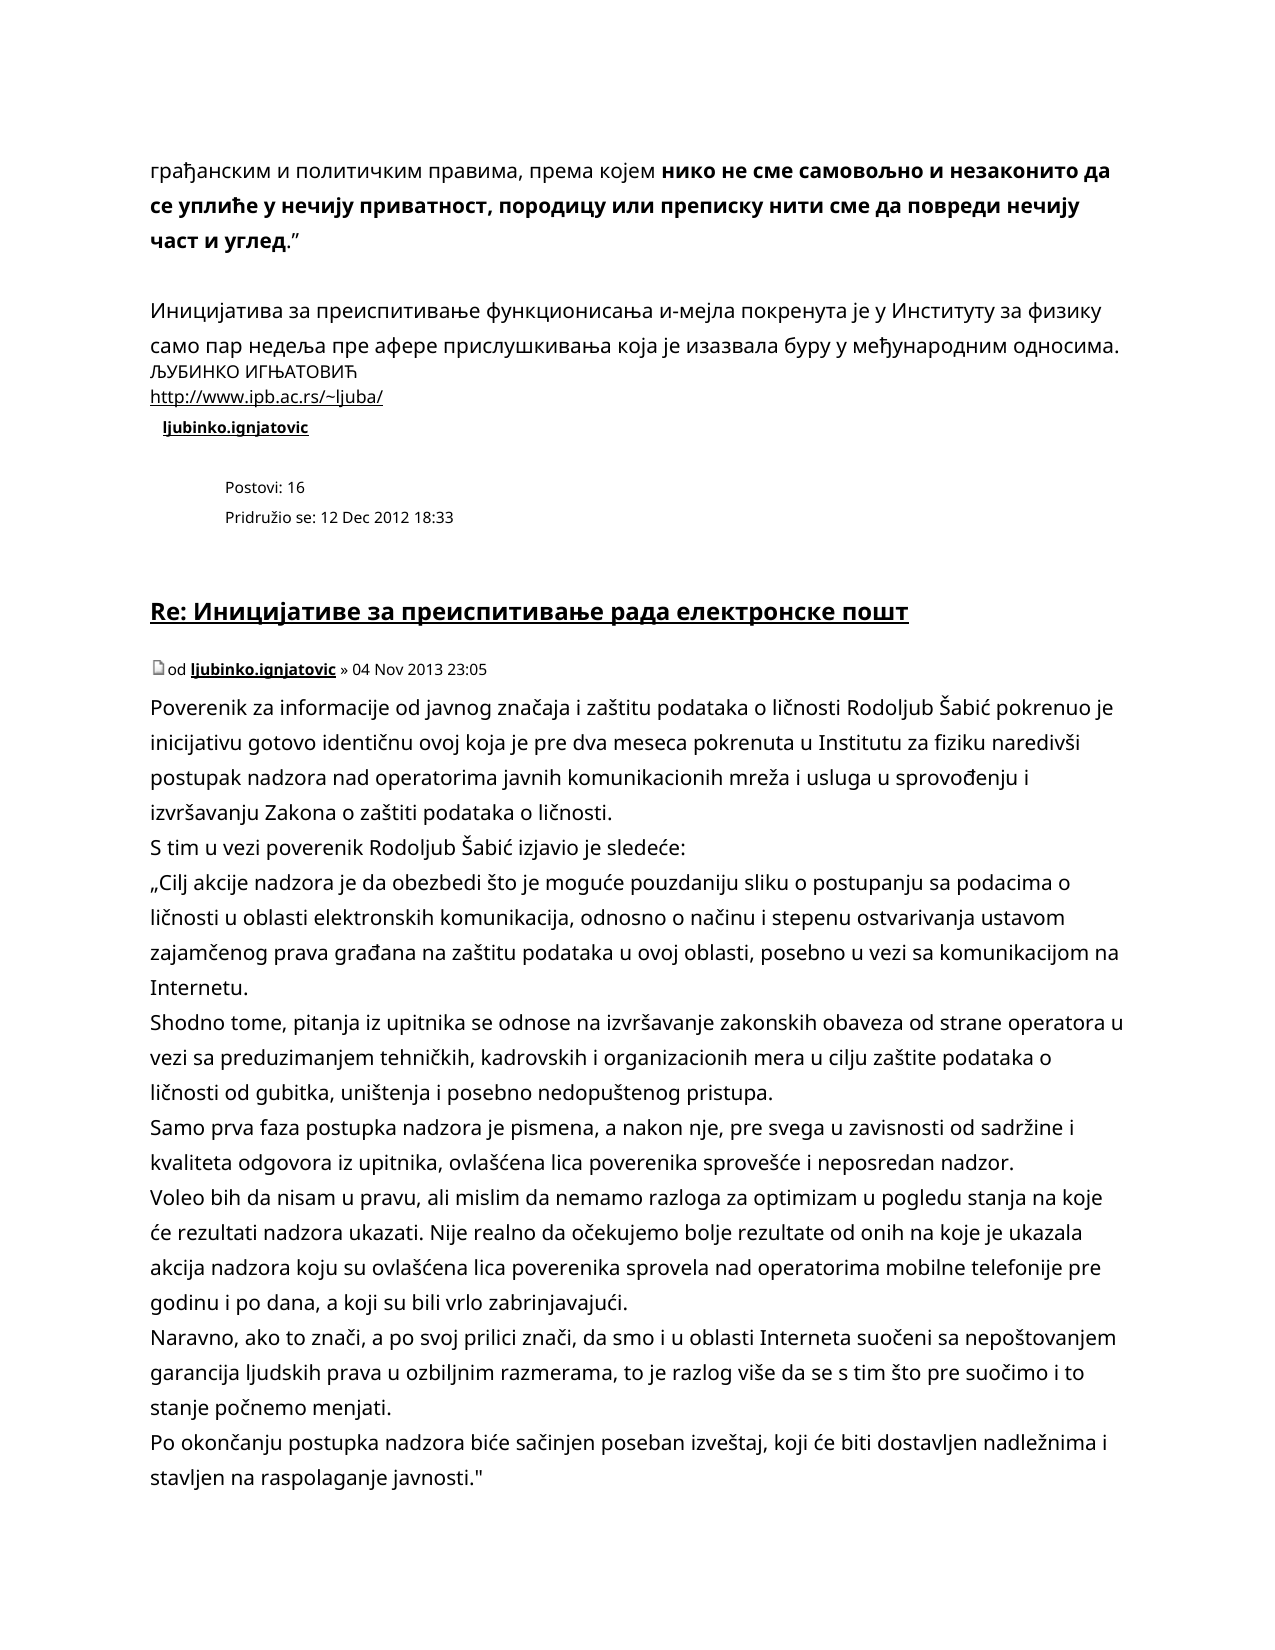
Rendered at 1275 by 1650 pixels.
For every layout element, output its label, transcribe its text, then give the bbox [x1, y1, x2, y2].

text ljubinko.ignjatovic [163, 408, 1125, 438]
text ЉУБИНКО ИГЊАТОВИЋ http://www.ipb.ac.rs/~ljuba/ [150, 360, 1125, 408]
text Postovi: 16 [225, 468, 1125, 498]
text Poverenik za informacije od javnog značaja i zaštitu podataka o ličnosti Rodoljub Šabić pokrenuo je inicijativu gotovo identičnu ovoj koja je pre dva meseca pokrenuta u Institutu za fiziku naredivši postupak nadzora nad operatorima javnih komunikacionih mreža i usluga u sprovođenju i izvršavanju Zakona o zaštiti podataka o ličnosti. S tim u vezi poverenik Rodoljub Šabić izjavio je sledeće: „Cilj akcije nadzora je da obezbedi što je moguće pouzdaniju sliku o postupanju sa podacima o ličnosti u oblasti elektronskih komunikacija, odnosno o načinu i stepenu ostvarivanja ustavom zajamčenog prava građana na zaštitu podataka u ovoj oblasti, posebno u vezi sa komunikacijom na Internetu. Shodno tome, pitanja iz upitnika se odnose na izvršavanje zakonskih obaveza od strane operatora u vezi sa preduzimanjem tehničkih, kadrovskih i organizacionih mera u cilju zaštite podataka o ličnosti od gubitka, uništenja i posebno nedopuštenog pristupa. Samo prva faza postupka nadzora je pismena, a nakon nje, pre svega u zavisnosti od sadržine i kvaliteta odgovora iz upitnika, ovlašćena lica poverenika sprovešće i neposredan nadzor. Voleo bih da nisam u pravu, ali mislim da nemamo razloga za optimizam u pogledu stanja na koje će rezultati nadzora ukazati. Nije realno da očekujemo bolje rezultate od onih na koje je ukazala akcija nadzora koju su ovlašćena lica poverenika sprovela nad operatorima mobilne telefonije pre godinu i po dana, a koji su bili vrlo zabrinjavajući. Naravno, ako to znači, a po svoj prilici znači, da smo i u oblasti Interneta suočeni sa nepoštovanjem garancija ljudskih prava u ozbiljnim razmerama, to je razlog više da se s tim što pre suočimo i to stanje počnemo menjati. Po okončanju postupka nadzora biće sačinjen poseban izveštaj, koji će biti dostavljen nadležnima i stavljen na raspolaganje javnosti." [150, 686, 1125, 1491]
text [150, 150, 1125, 360]
picture [150, 660, 168, 675]
text od ljubinko.ignjatovic » 04 Nov 2013 23:05 [150, 656, 750, 686]
text Re: Иницијативе за преиспитивање рада електронске пошт [150, 594, 1125, 627]
text Pridružio se: 12 Dec 2012 18:33 [225, 498, 1125, 528]
